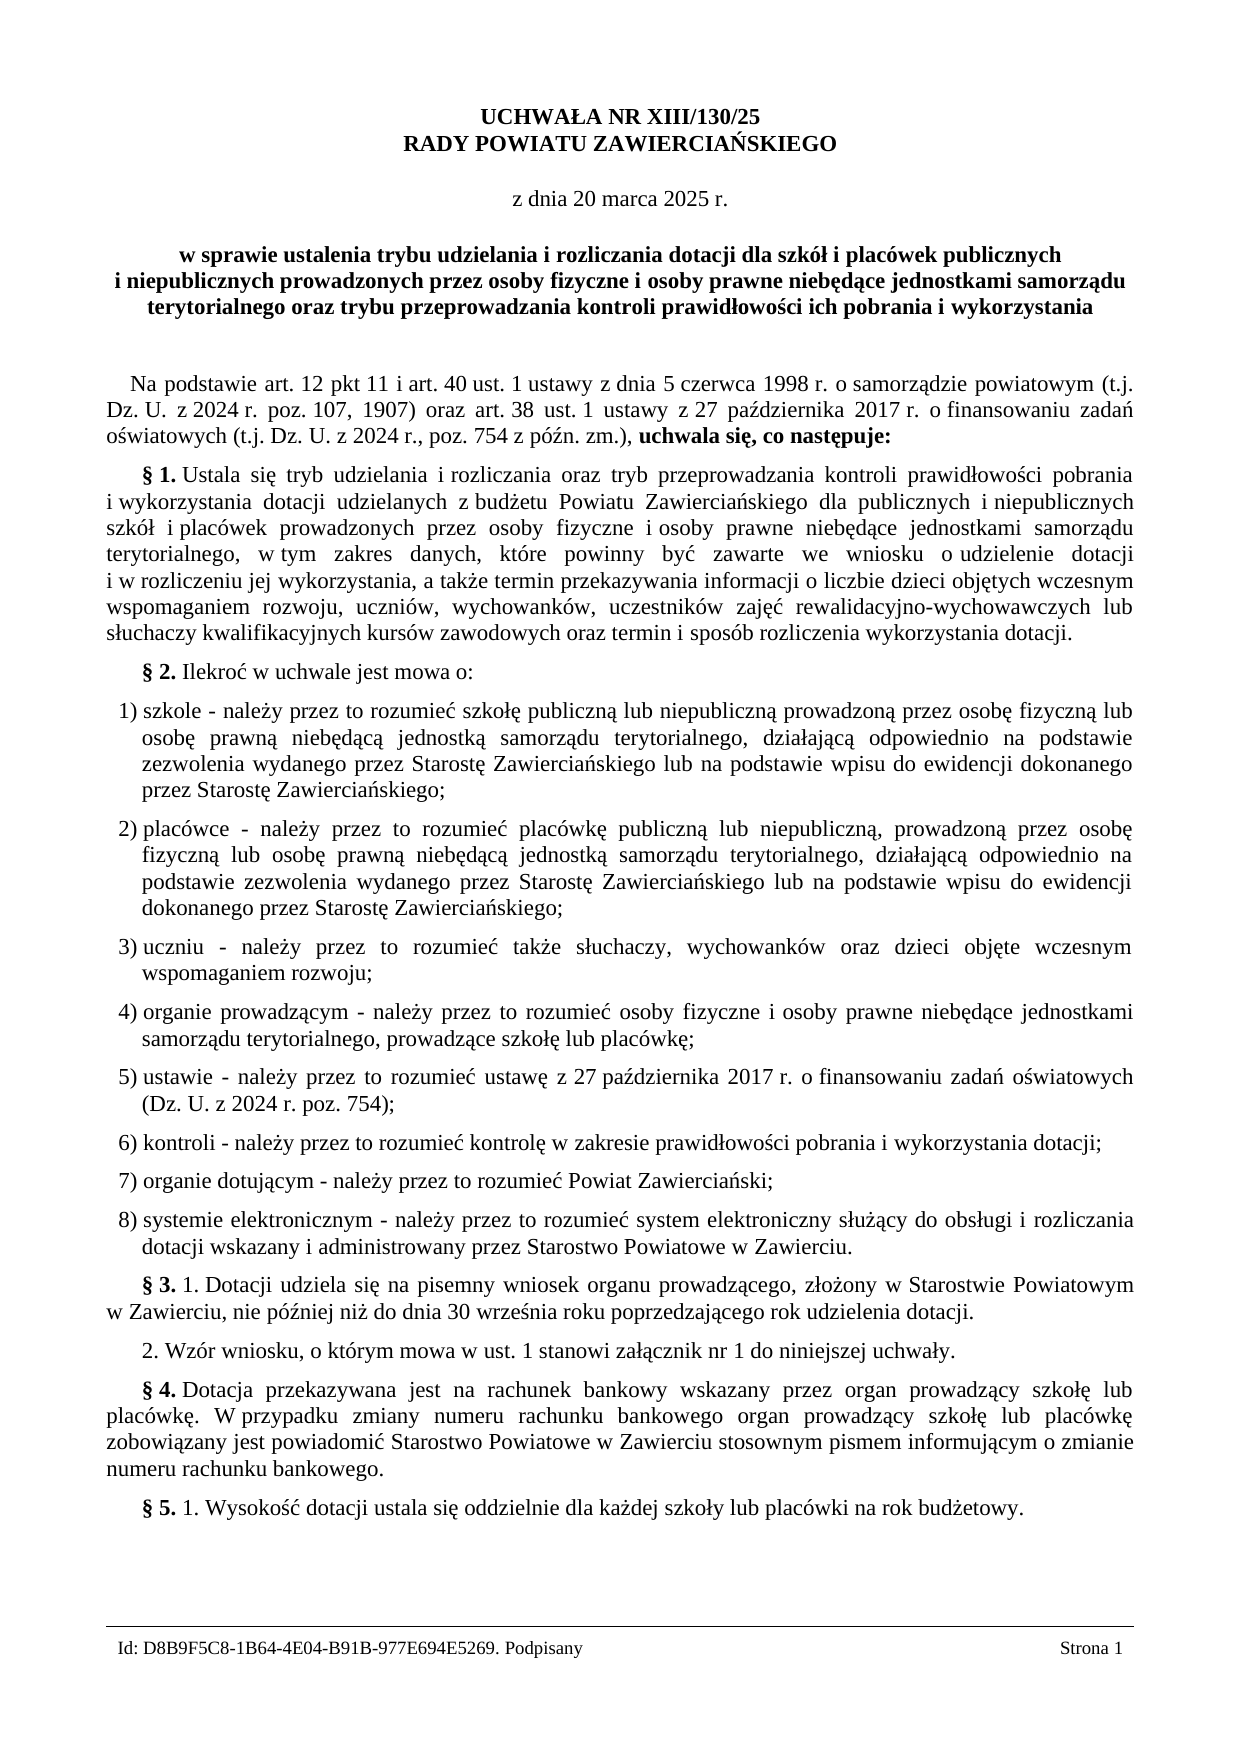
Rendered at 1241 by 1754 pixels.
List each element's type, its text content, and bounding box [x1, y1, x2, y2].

text 6) kontroli - należy przez to rozumieć kontrolę w zakresie prawidłowości pobrania i wykorzystania dotacji; [118, 1129, 1134, 1155]
text 5) ustawie - należy przez to rozumieć ustawę z 27 października 2017 r. o finansowaniu zadań oświatowych (Dz. U. z 2024 r. poz. 754); [118, 1063, 1134, 1116]
text § 2. Ilekroć w uchwale jest mowa o: [106, 658, 1134, 685]
text 1) szkole - należy przez to rozumieć szkołę publiczną lub niepubliczną prowadzoną przez osobę fizyczną lub osobę prawną niebędącą jednostką samorządu terytorialnego, działającą odpowiednio na podstawie zezwolenia wydanego przez Starostę Zawierciańskiego lub na podstawie wpisu do ewidencji dokonanego przez Starostę Zawierciańskiego; [118, 697, 1134, 803]
text 4) organie prowadzącym - należy przez to rozumieć osoby fizyczne i osoby prawne niebędące jednostkami samorządu terytorialnego, prowadzące szkołę lub placówkę; [118, 998, 1134, 1051]
text 2. Wzór wniosku, o którym mowa w ust. 1 stanowi załącznik nr 1 do niniejszej uchwały. [106, 1337, 1134, 1363]
text § 5. 1. Wysokość dotacji ustala się oddzielnie dla każdej szkoły lub placówki na rok budżetowy. [106, 1493, 1134, 1520]
text 8) systemie elektronicznym - należy przez to rozumieć system elektroniczny służący do obsługi i rozliczania dotacji wskazany i administrowany przez Starostwo Powiatowe w Zawierciu. [118, 1206, 1134, 1259]
text 3) uczniu - należy przez to rozumieć także słuchaczy, wychowanków oraz dzieci objęte wczesnym wspomaganiem rozwoju; [118, 933, 1134, 986]
text w sprawie ustalenia trybu udzielania i rozliczania dotacji dla szkół i placówek publicznych i niepublicznych prowadzonych przez osoby fizyczne i osoby prawne niebędące jednostkami samorządu terytorialnego oraz trybu przeprowadzania kontroli prawidłowości ich pobrania i wykorzystania [106, 241, 1134, 320]
text § 4. Dotacja przekazywana jest na rachunek bankowy wskazany przez organ prowadzący szkołę lub placówkę. W przypadku zmiany numeru rachunku bankowego organ prowadzący szkołę lub placówkę zobowiązany jest powiadomić Starostwo Powiatowe w Zawierciu stosownym pismem informującym o zmianie numeru rachunku bankowego. [106, 1376, 1134, 1481]
text § 3. 1. Dotacji udziela się na pisemny wniosek organu prowadzącego, złożony w Starostwie Powiatowym w Zawierciu, nie później niż do dnia 30 września roku poprzedzającego rok udzielenia dotacji. [106, 1272, 1134, 1324]
text 2) placówce - należy przez to rozumieć placówkę publiczną lub niepubliczną, prowadzoną przez osobę fizyczną lub osobę prawną niebędącą jednostką samorządu terytorialnego, działającą odpowiednio na podstawie zezwolenia wydanego przez Starostę Zawierciańskiego lub na podstawie wpisu do ewidencji dokonanego przez Starostę Zawierciańskiego; [118, 815, 1134, 921]
text Uchwała Nr XIII/130/25 Rady Powiatu Zawierciańskiego [106, 103, 1134, 156]
text § 1. Ustala się tryb udzielania i rozliczania oraz tryb przeprowadzania kontroli prawidłowości pobrania i wykorzystania dotacji udzielanych z budżetu Powiatu Zawierciańskiego dla publicznych i niepublicznych szkół i placówek prowadzonych przez osoby fizyczne i osoby prawne niebędące jednostkami samorządu terytorialnego, w tym zakres danych, które powinny być zawarte we wniosku o udzielenie dotacji i w rozliczeniu jej wykorzystania, a także termin przekazywania informacji o liczbie dzieci objętych wczesnym wspomaganiem rozwoju, uczniów, wychowanków, uczestników zajęć rewalidacyjno-wychowawczych lub słuchaczy kwalifikacyjnych kursów zawodowych oraz termin i sposób rozliczenia wykorzystania dotacji. [106, 461, 1134, 646]
text z dnia 20 marca 2025 r. [106, 185, 1134, 212]
text Na podstawie art. 12 pkt 11 i art. 40 ust. 1 ustawy z dnia 5 czerwca 1998 r. o samorządzie powiatowym (t.j. Dz. U. z 2024 r. poz. 107, 1907) oraz art. 38 ust. 1 ustawy z 27 października 2017 r. o finansowaniu zadań oświatowych (t.j. Dz. U. z 2024 r., poz. 754 z późn. zm.), uchwala się, co następuje: [106, 370, 1134, 449]
text 7) organie dotującym - należy przez to rozumieć Powiat Zawierciański; [118, 1167, 1134, 1194]
